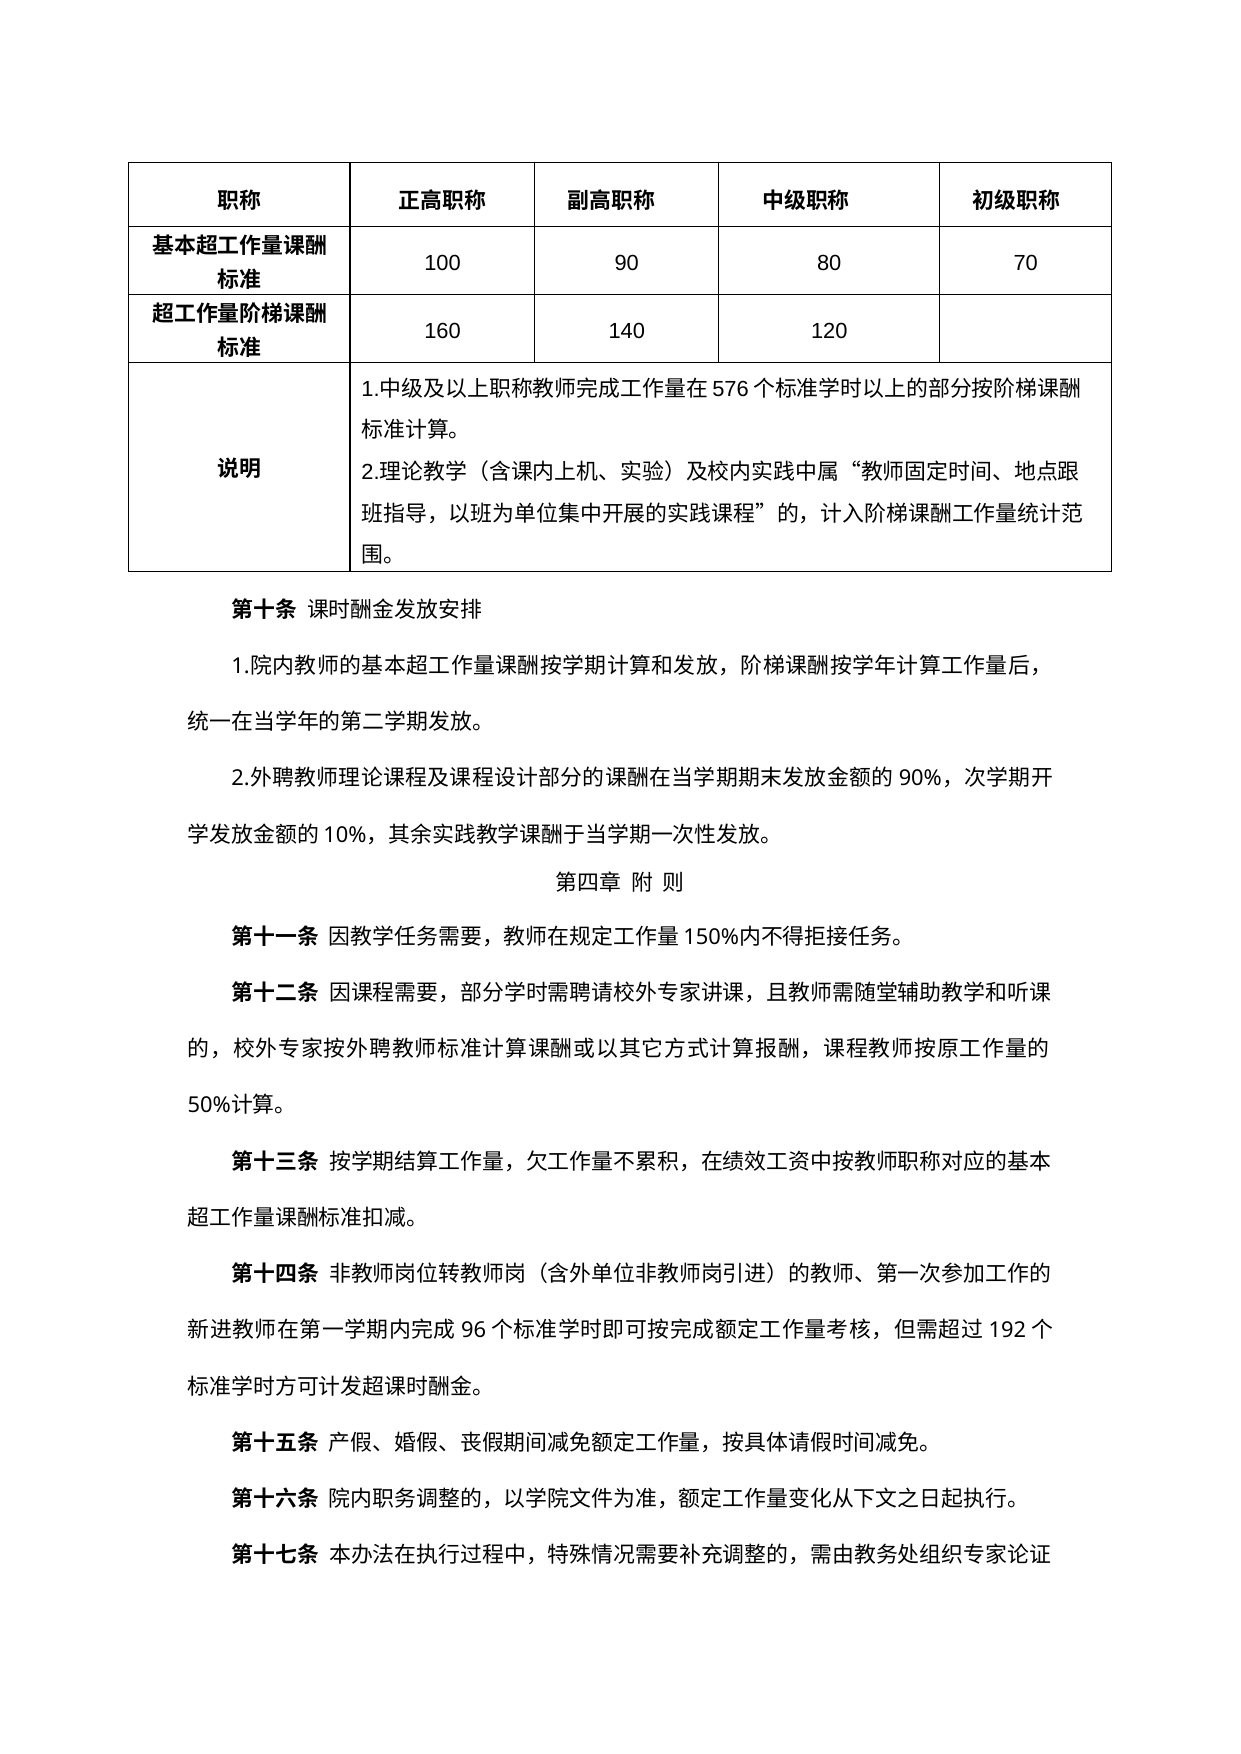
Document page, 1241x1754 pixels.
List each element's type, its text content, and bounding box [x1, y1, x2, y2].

table_cell 100 [351, 227, 534, 294]
table_cell 初级职称 [940, 163, 1111, 226]
table_cell 140 [535, 295, 718, 362]
table_cell [940, 295, 1111, 362]
text 第十三条 按学期结算工作量，欠工作量不累积，在绩效工资中按教师职称对应的基本超工作量课酬标准扣减。 [187, 1124, 1053, 1237]
table_cell 160 [351, 295, 534, 362]
table_cell 副高职称 [535, 163, 718, 226]
table_cell 120 [719, 295, 939, 362]
text 第十条 课时酬金发放安排 [187, 572, 1053, 628]
table_cell 说明 [129, 363, 349, 571]
table_cell 80 [719, 227, 939, 294]
text 第十五条 产假、婚假、丧假期间减免额定工作量，按具体请假时间减免。 [187, 1405, 1053, 1462]
table_cell 70 [940, 227, 1111, 294]
table_cell 中级职称 [719, 163, 939, 226]
text 第十六条 院内职务调整的，以学院文件为准，额定工作量变化从下文之日起执行。 [187, 1462, 1053, 1518]
table_cell 90 [535, 227, 718, 294]
table_cell 职称 [129, 163, 349, 226]
text 1.院内教师的基本超工作量课酬按学期计算和发放，阶梯课酬按学年计算工作量后，统一在当学年的第二学期发放。 [187, 628, 1053, 741]
table_cell 超工作量阶梯课酬 标准 [129, 295, 349, 362]
text 第十一条 因教学任务需要，教师在规定工作量150%内不得拒接任务。 [187, 899, 1053, 955]
text 第四章 附 则 [187, 853, 1053, 899]
table_cell 基本超工作量课酬 标准 [129, 227, 349, 294]
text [187, 1518, 1053, 1574]
text 第十四条 非教师岗位转教师岗（含外单位非教师岗引进）的教师、第一次参加工作的新进教师在第一学期内完成96个标准学时即可按完成额定工作量考核，但需超过192个标准学时方可计发超课时酬金。 [187, 1237, 1053, 1405]
text 第十二条 因课程需要，部分学时需聘请校外专家讲课，且教师需随堂辅助教学和听课的，校外专家按外聘教师标准计算课酬或以其它方式计算报酬，课程教师按原工作量的50%计算。 [187, 955, 1053, 1124]
table_cell 正高职称 [351, 163, 534, 226]
table_cell 1.中级及以上职称教师完成工作量在576个标准学时以上的部分按阶梯课酬标准计算。 2.理论教学（含课内上机、实验）及校内实践中属“教师固定时间、地点跟班指导，以班为单位集中开展的实践课程”的，计入阶梯课酬工作量统计范围。 [351, 363, 1111, 571]
text 2.外聘教师理论课程及课程设计部分的课酬在当学期期末发放金额的90%，次学期开学发放金额的10%，其余实践教学课酬于当学期一次性发放。 [187, 741, 1053, 853]
